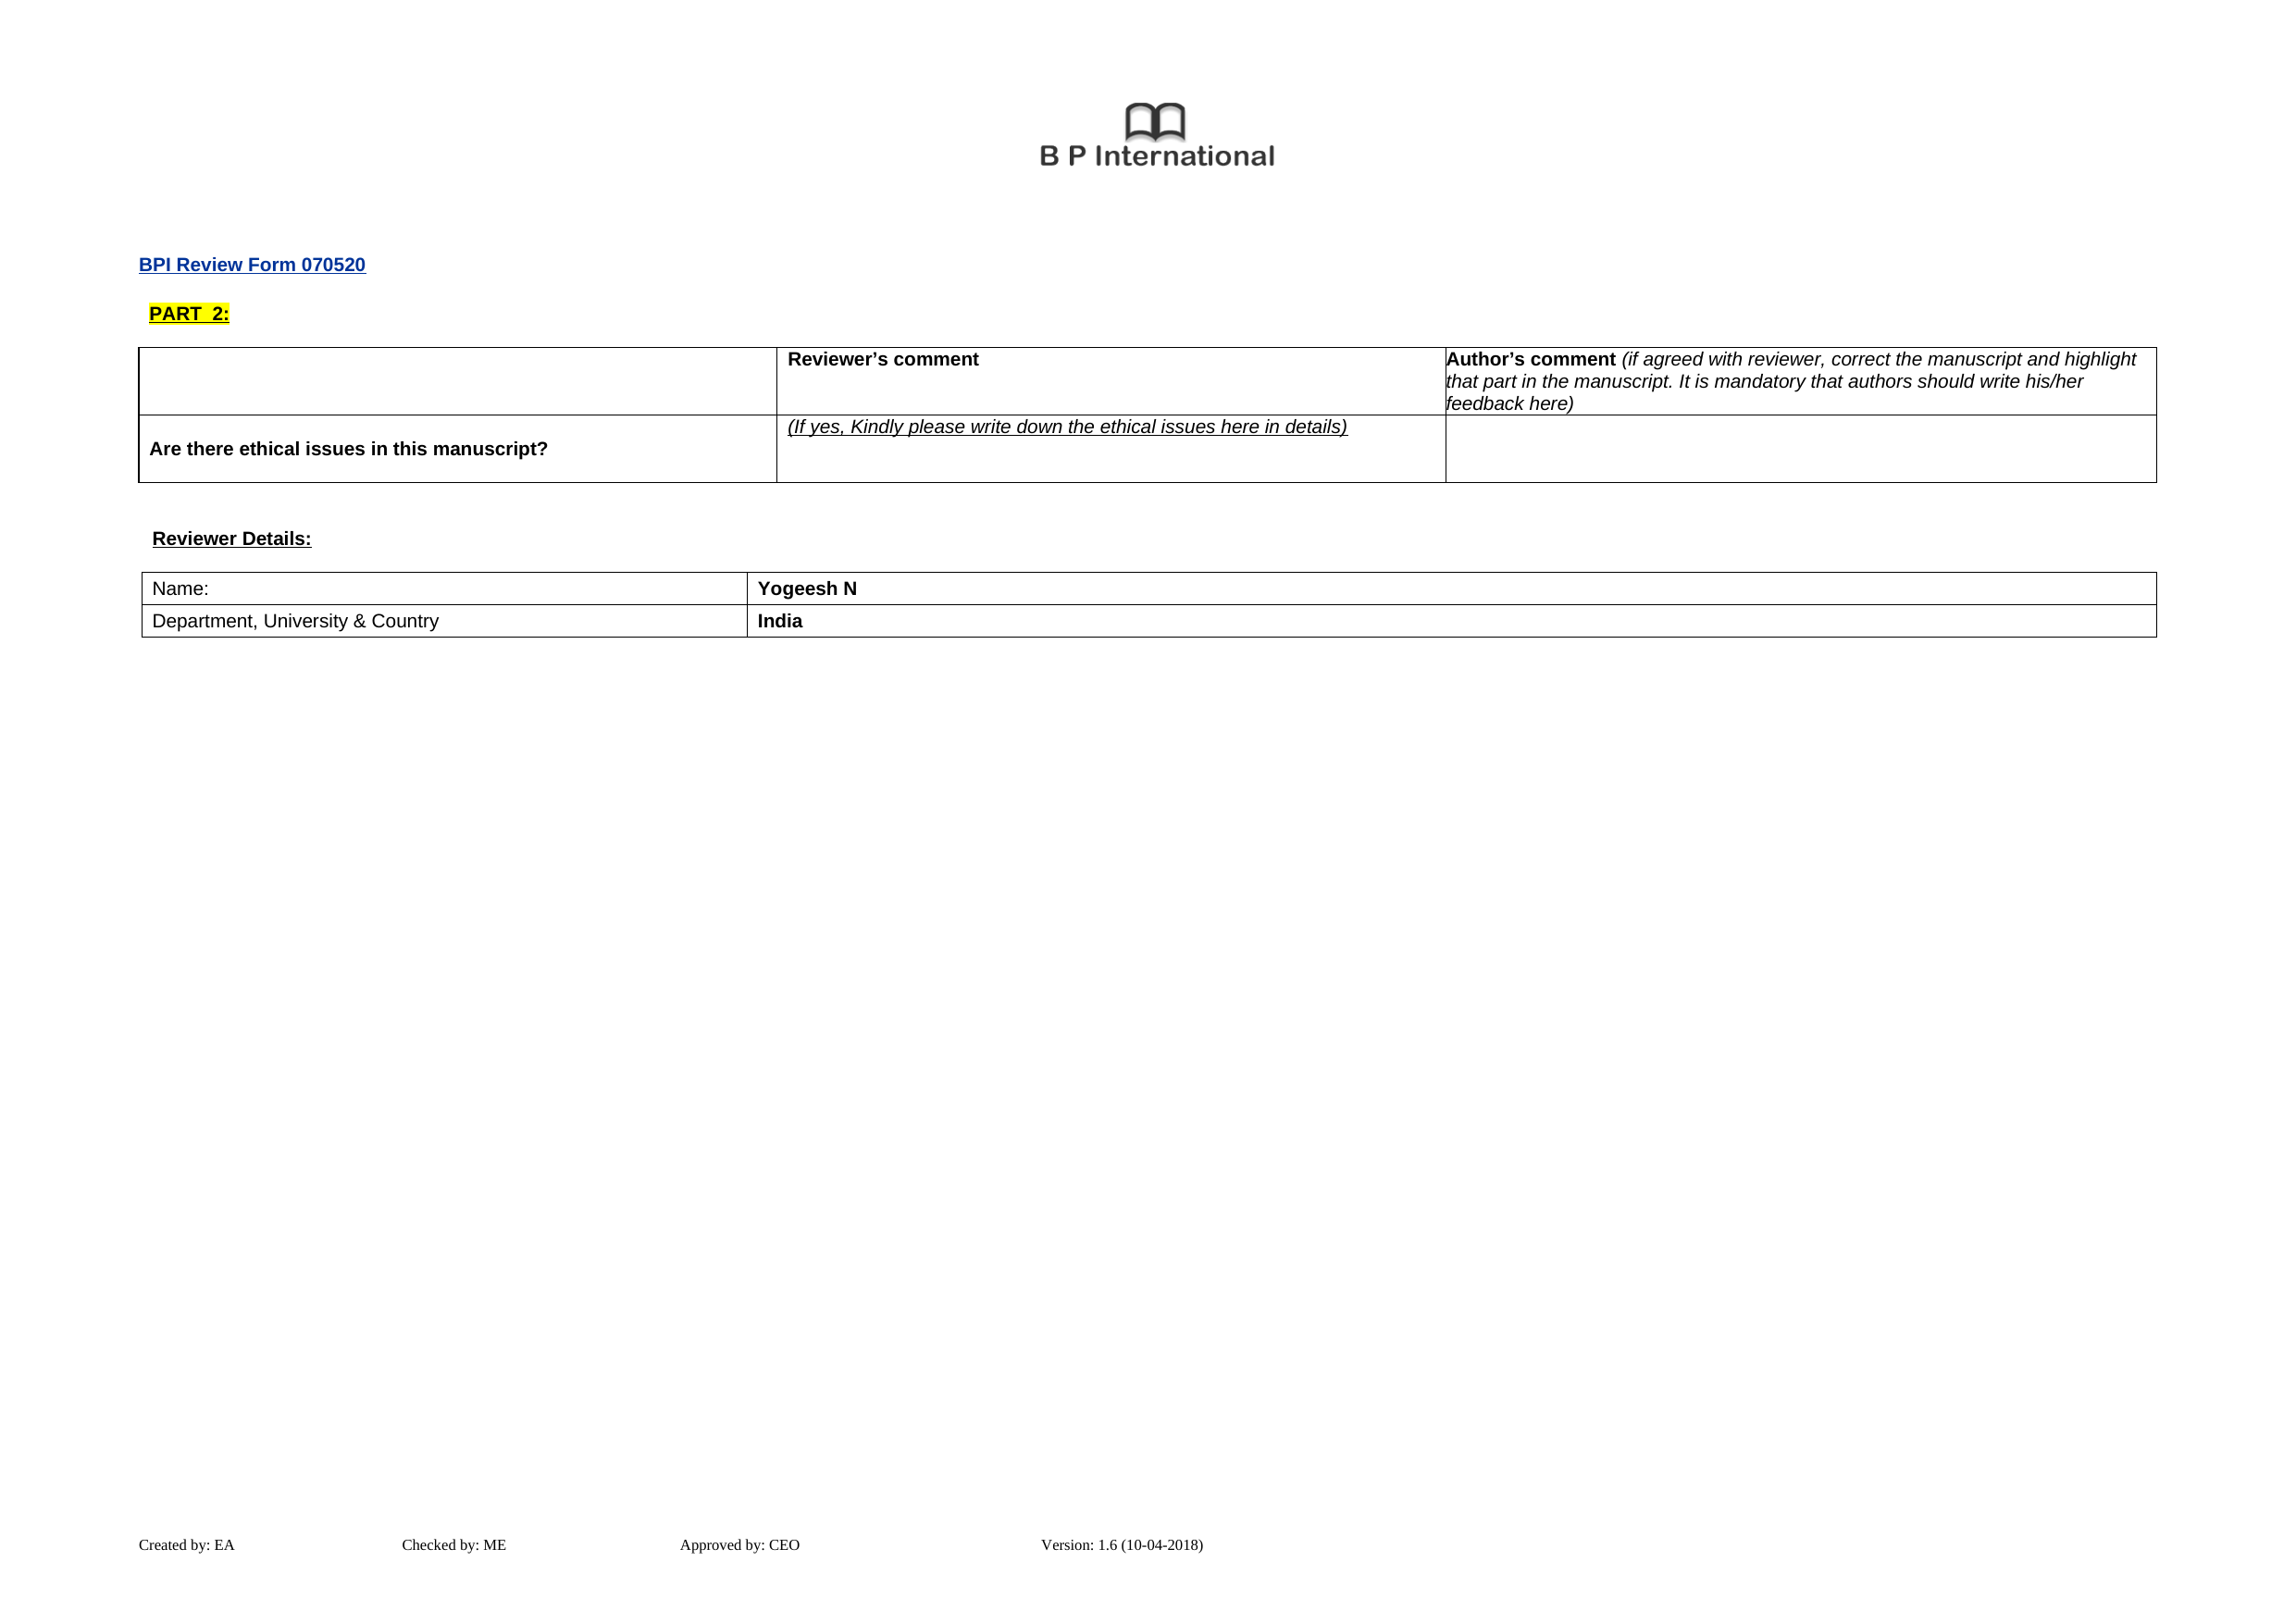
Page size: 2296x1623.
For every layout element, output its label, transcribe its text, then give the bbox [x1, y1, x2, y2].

table_cell Yogeesh N [748, 573, 2156, 604]
table_cell [140, 348, 776, 415]
table_cell Reviewer Details: [142, 483, 2156, 572]
picture [968, 96, 1327, 173]
table_cell [1446, 415, 2156, 482]
table_cell Department, University & Country [143, 605, 747, 637]
table_header PART 2: [139, 303, 2156, 347]
table_cell India [748, 605, 2156, 637]
table_cell Reviewer’s comment [777, 348, 1446, 415]
table_cell Name: [143, 573, 747, 604]
table_cell Author’s comment (if agreed with reviewer, correct the manuscript and highlight that part in the manuscript. It is mandatory that authors should write his/her feedback here) [1446, 348, 2156, 415]
table_cell (If yes, Kindly please write down the ethical issues here in details) [777, 415, 1446, 482]
table_cell Are there ethical issues in this manuscript? [140, 415, 776, 482]
